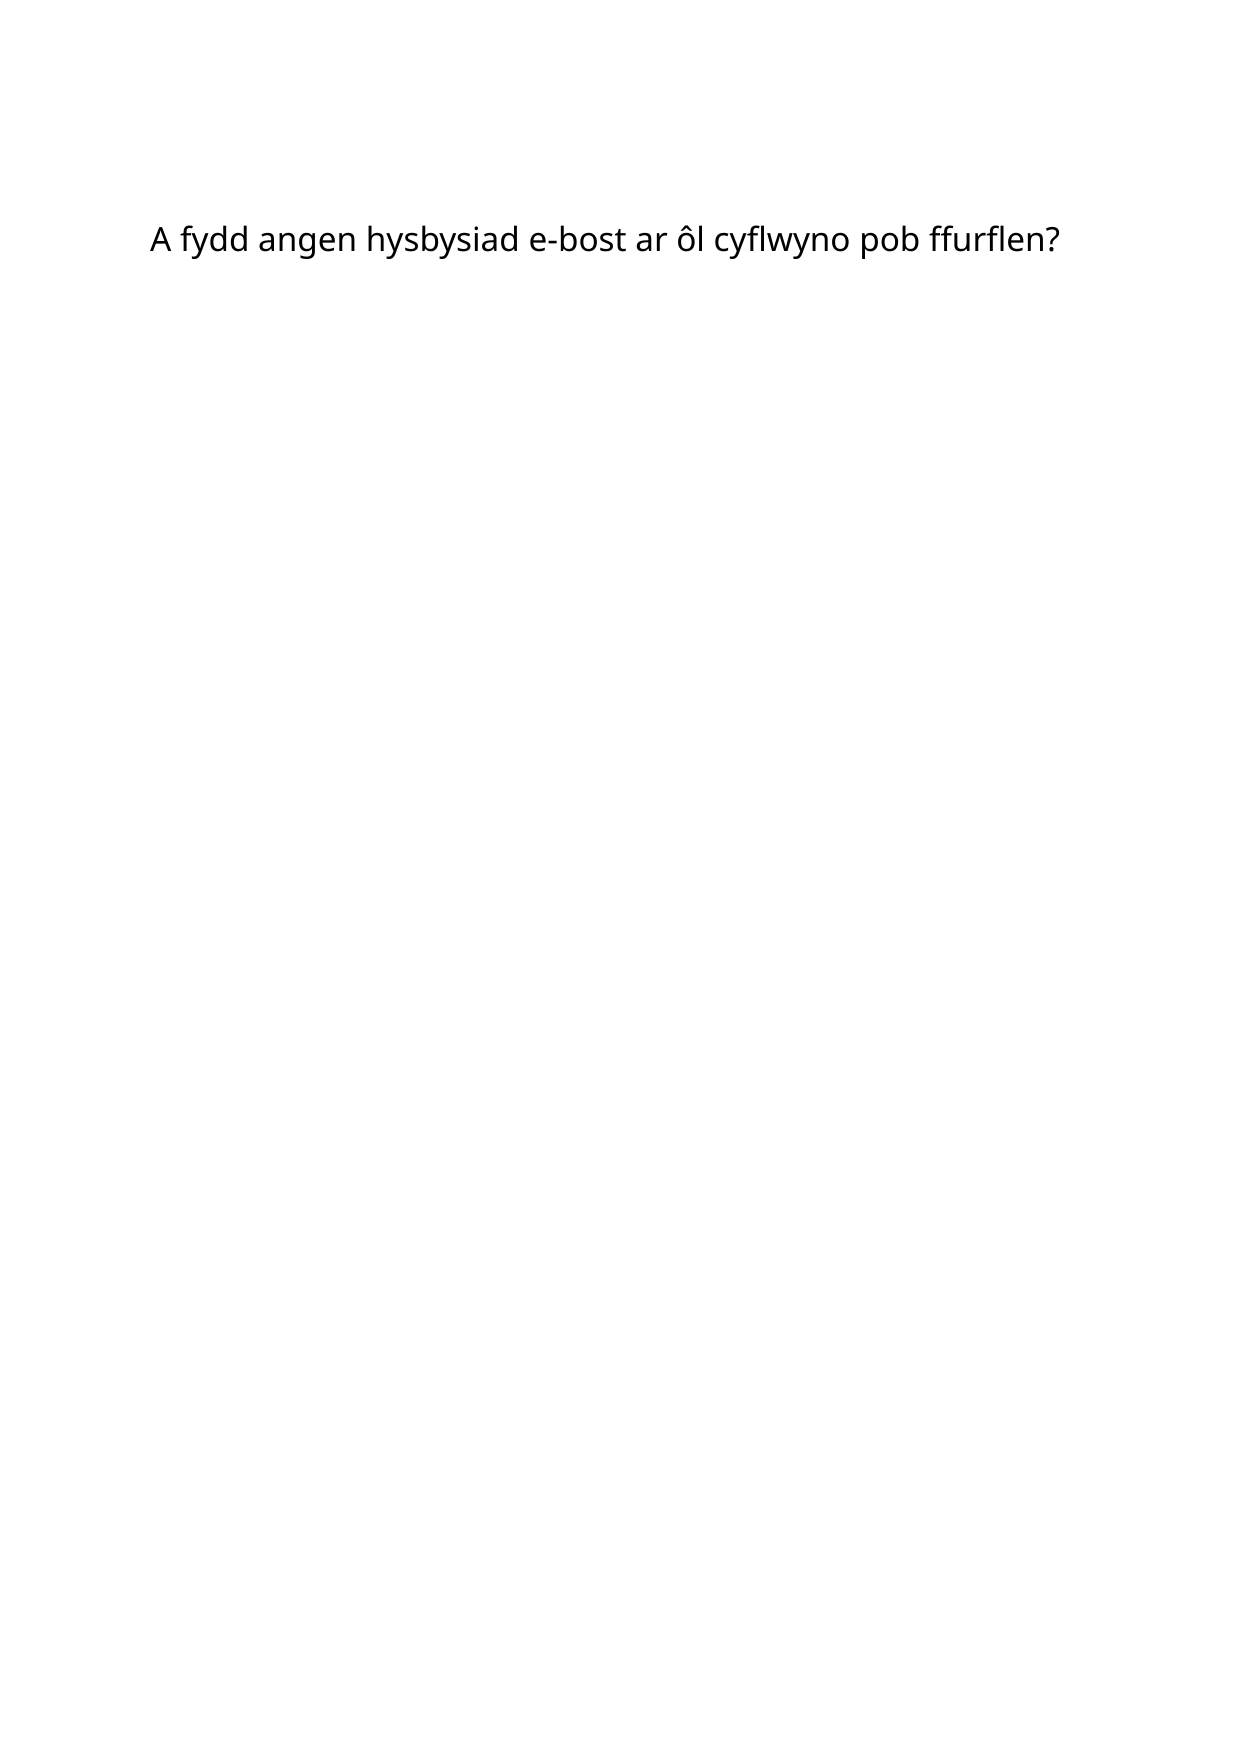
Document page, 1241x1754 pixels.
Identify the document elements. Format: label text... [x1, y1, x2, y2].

subtitle A fydd angen hysbysiad e-bost ar ôl cyflwyno pob ffurflen? [150, 216, 1090, 261]
